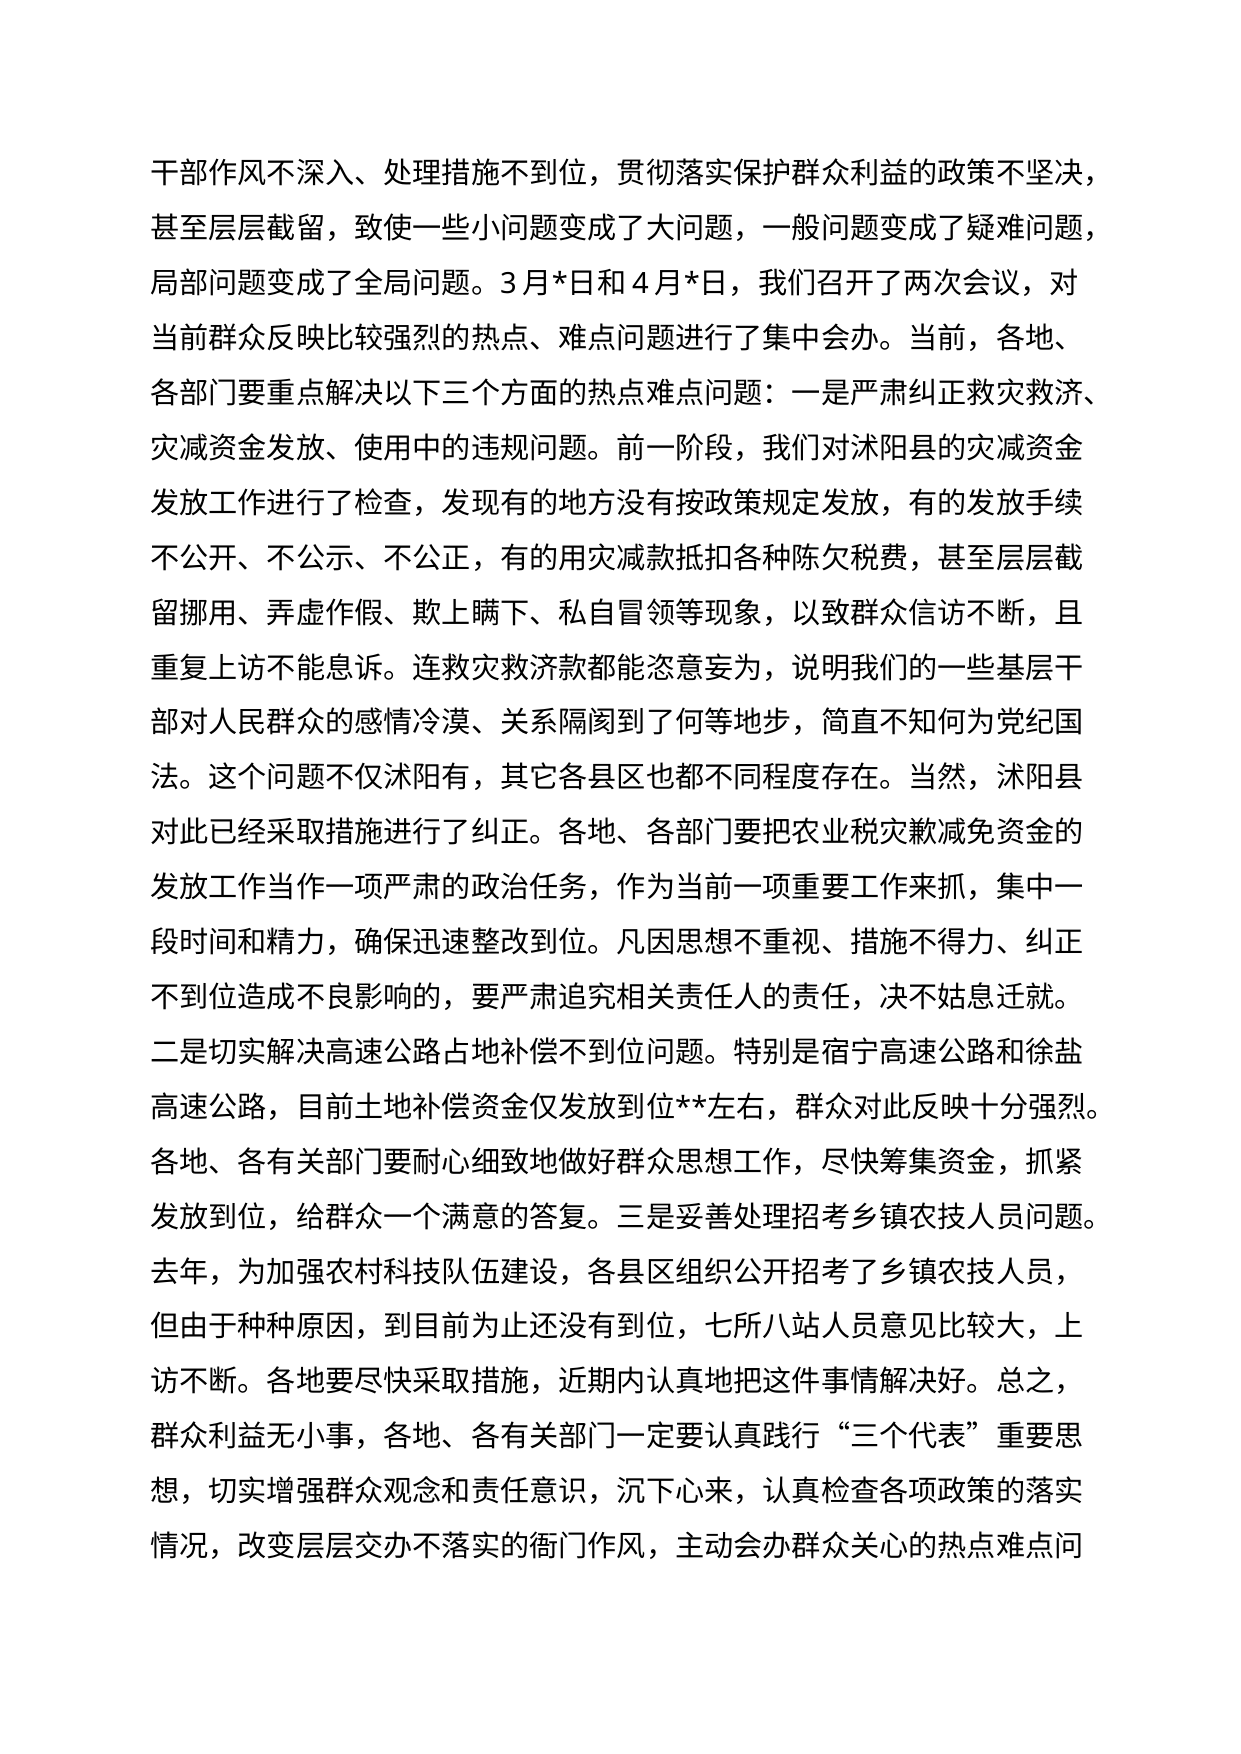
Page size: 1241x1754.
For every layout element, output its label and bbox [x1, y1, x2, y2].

text [150, 150, 1090, 1565]
